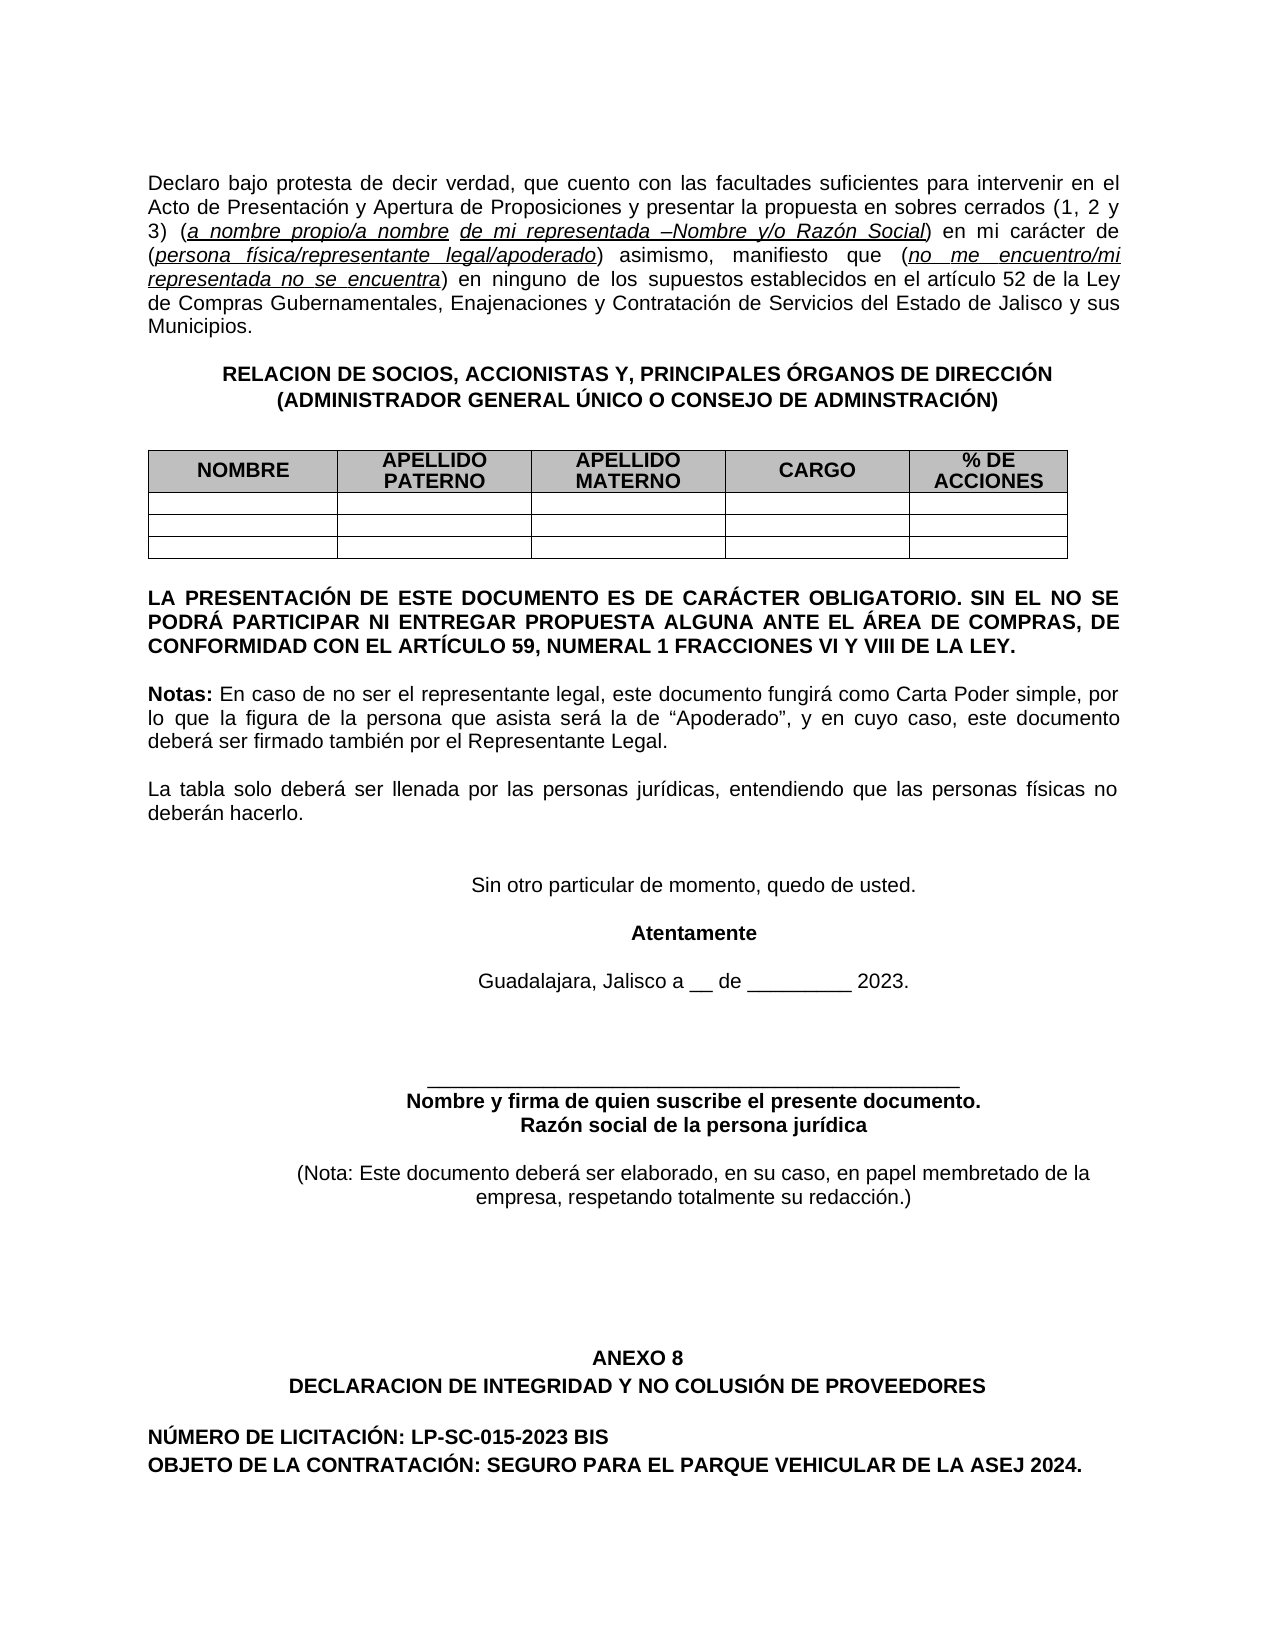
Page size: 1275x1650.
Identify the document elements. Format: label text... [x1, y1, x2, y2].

table_cell [532, 537, 725, 558]
table_cell [726, 493, 909, 514]
text ______________________________________________ [260, 1065, 1127, 1089]
text Sin otro particular de momento, quedo de usted. [260, 873, 1127, 897]
table_cell [338, 537, 531, 558]
table_cell [338, 493, 531, 514]
text Atentamente [260, 921, 1127, 945]
table_cell [149, 493, 337, 514]
table_cell [532, 493, 725, 514]
table_cell [532, 515, 725, 536]
table_cell [726, 515, 909, 536]
table_header NOMBRE [149, 451, 337, 492]
text Razón social de la persona jurídica [260, 1113, 1127, 1137]
table_cell [726, 537, 909, 558]
text Guadalajara, Jalisco a __ de _________ 2023. [260, 969, 1127, 993]
table_cell [149, 537, 337, 558]
table_header CARGO [726, 451, 909, 492]
text DECLARACION DE INTEGRIDAD Y NO COLUSIÓN DE PROVEEDORES [148, 1373, 1127, 1397]
text (Nota: Este documento deberá ser elaborado, en su caso, en papel membretado de la empresa, respetando totalmente su redacción.) [260, 1161, 1127, 1208]
table_header APELLIDO PATERNO [338, 451, 531, 492]
text ANEXO 8 [148, 1346, 1127, 1370]
text NÚMERO DE LICITACIÓN: LP-SC-015-2023 BIS [148, 1425, 1129, 1449]
table_cell [910, 515, 1067, 536]
text La tabla solo deberá ser llenada por las personas jurídicas, entendiendo que las personas físicas no deberán hacerlo. [148, 777, 1120, 825]
text OBJETO DE LA CONTRATACIÓN: SEGURO PARA EL PARQUE VEHICULAR DE LA ASEJ 2024. [148, 1452, 1129, 1476]
text Nombre y firma de quien suscribe el presente documento. [260, 1089, 1127, 1113]
table_header % DE ACCIONES [910, 451, 1067, 492]
text Notas: En caso de no ser el representante legal, este documento fungirá como Carta Poder simple, por lo que la figura de la persona que asista será la de “Apoderado”, y en cuyo caso, este documento deberá ser firmado también por el Representante Legal. [148, 681, 1120, 753]
table_cell [149, 515, 337, 536]
table_header APELLIDO MATERNO [532, 451, 725, 492]
text Declaro bajo protesta de decir verdad, que cuento con las facultades suficientes para intervenir en el Acto de Presentación y Apertura de Proposiciones y presentar la propuesta en sobres cerrados (1, 2 y 3) (a nombre propio/a nombre de mi representada –Nombre y/o Razón Social) en mi carácter de (persona física/representante legal/apoderado) asimismo, manifiesto que (no me encuentro/mi representada no se encuentra) en ninguno de los supuestos establecidos en el artículo 52 de la Ley de Compras Gubernamentales, Enajenaciones y Contratación de Servicios del Estado de Jalisco y sus Municipios. [148, 171, 1120, 338]
text LA PRESENTACIÓN DE ESTE DOCUMENTO ES DE CARÁCTER OBLIGATORIO. SIN EL NO SE PODRÁ PARTICIPAR NI ENTREGAR PROPUESTA ALGUNA ANTE EL ÁREA DE COMPRAS, DE CONFORMIDAD CON EL ARTÍCULO 59, NUMERAL 1 FRACCIONES VI Y VIII DE LA LEY. [148, 586, 1120, 658]
table_cell [910, 493, 1067, 514]
table_cell [338, 515, 531, 536]
text RELACION DE SOCIOS, ACCIONISTAS Y, PRINCIPALES ÓRGANOS DE DIRECCIÓN (ADMINISTRADOR GENERAL ÚNICO O CONSEJO DE ADMINSTRACIÓN) [175, 362, 1099, 411]
table_cell [910, 537, 1067, 558]
